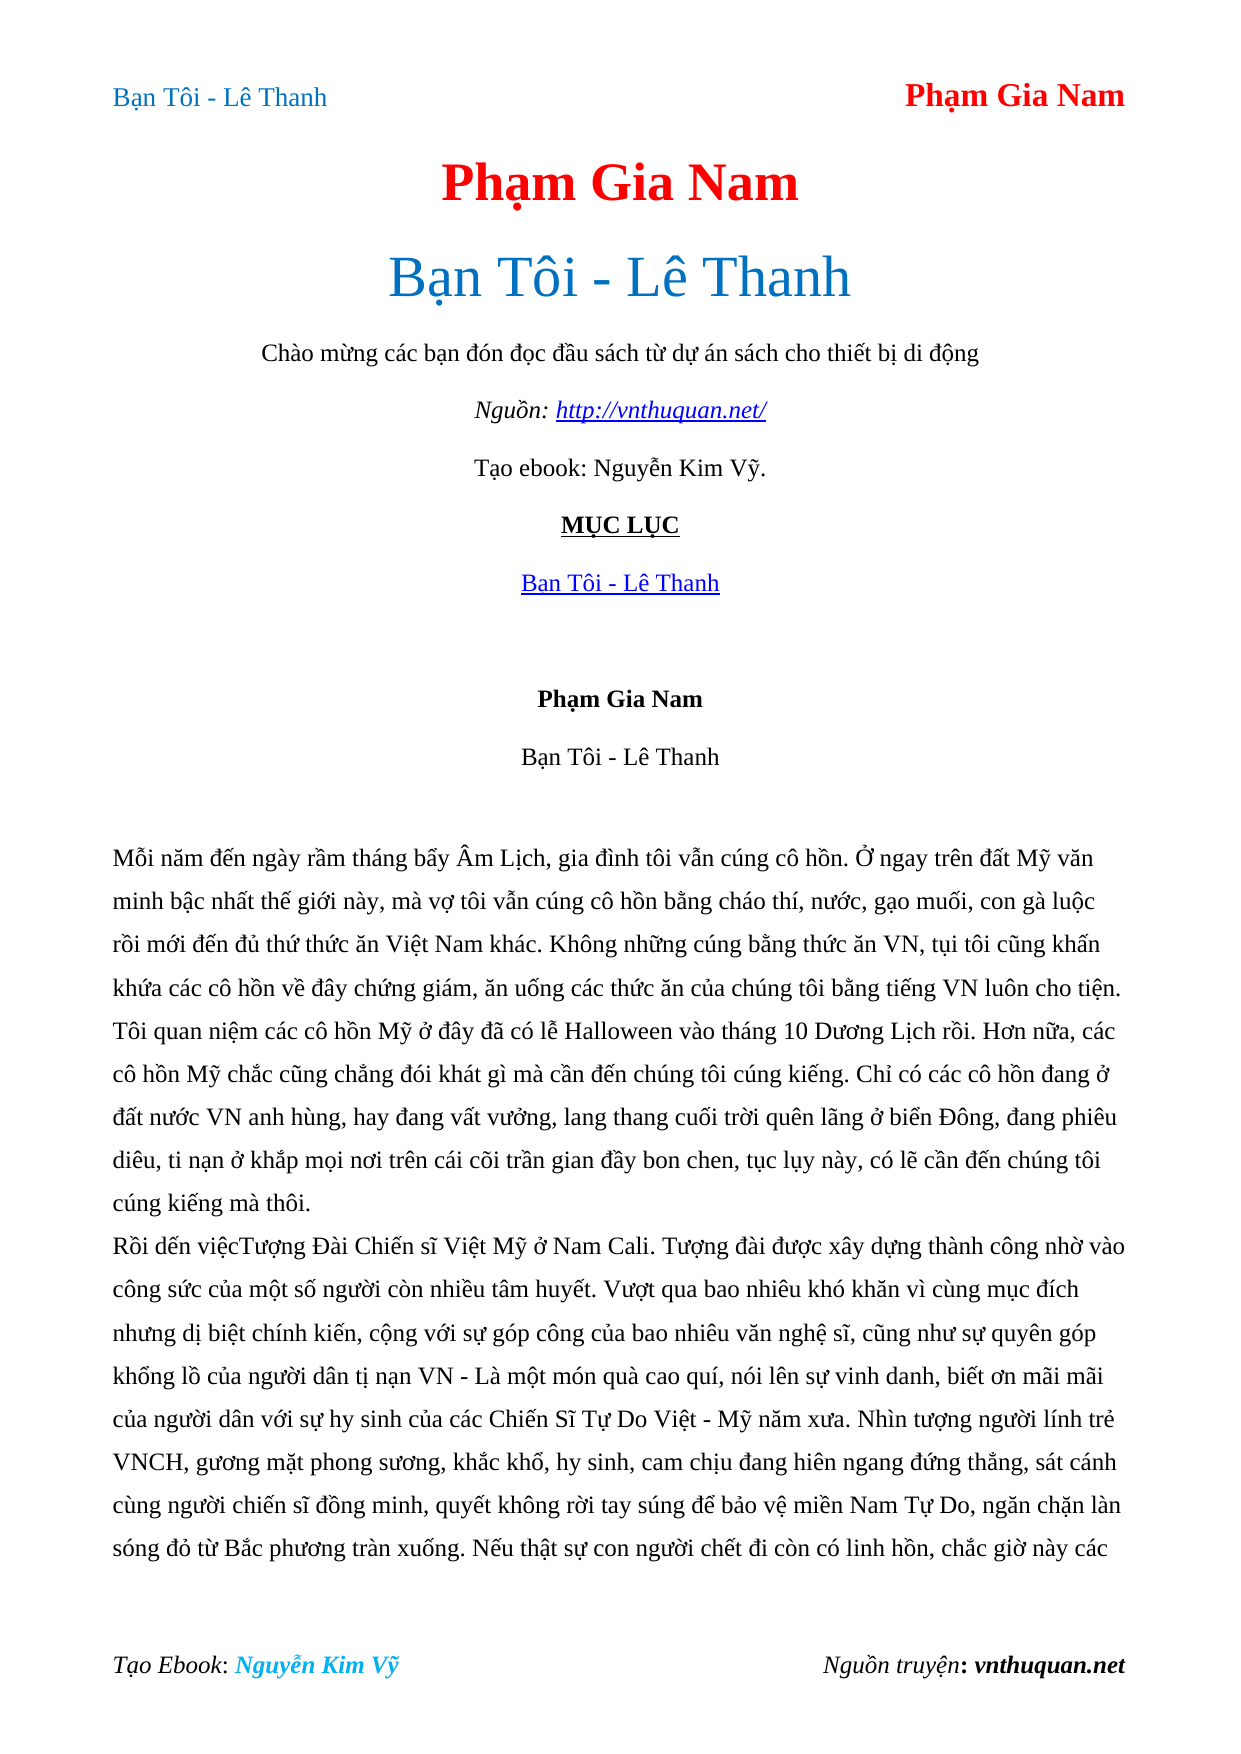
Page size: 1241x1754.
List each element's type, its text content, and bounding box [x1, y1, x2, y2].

text Bạn Tôi - Lê Thanh [112, 742, 1128, 771]
text Phạm Gia Nam [112, 150, 1128, 212]
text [112, 800, 1128, 1562]
text Bạn Tôi - Lê Thanh [112, 241, 1128, 308]
text MỤC LỤC [112, 511, 1128, 539]
text Chào mừng các bạn đón đọc đầu sách từ dự án sách cho thiết bị di động Nguồn: http://vnthuquan.net/ Tạo ebook: Nguyễn Kim Vỹ. [112, 338, 1128, 481]
text Bạn Tôi - Lê Thanh [112, 568, 1128, 597]
text Phạm Gia Nam [112, 684, 1128, 713]
